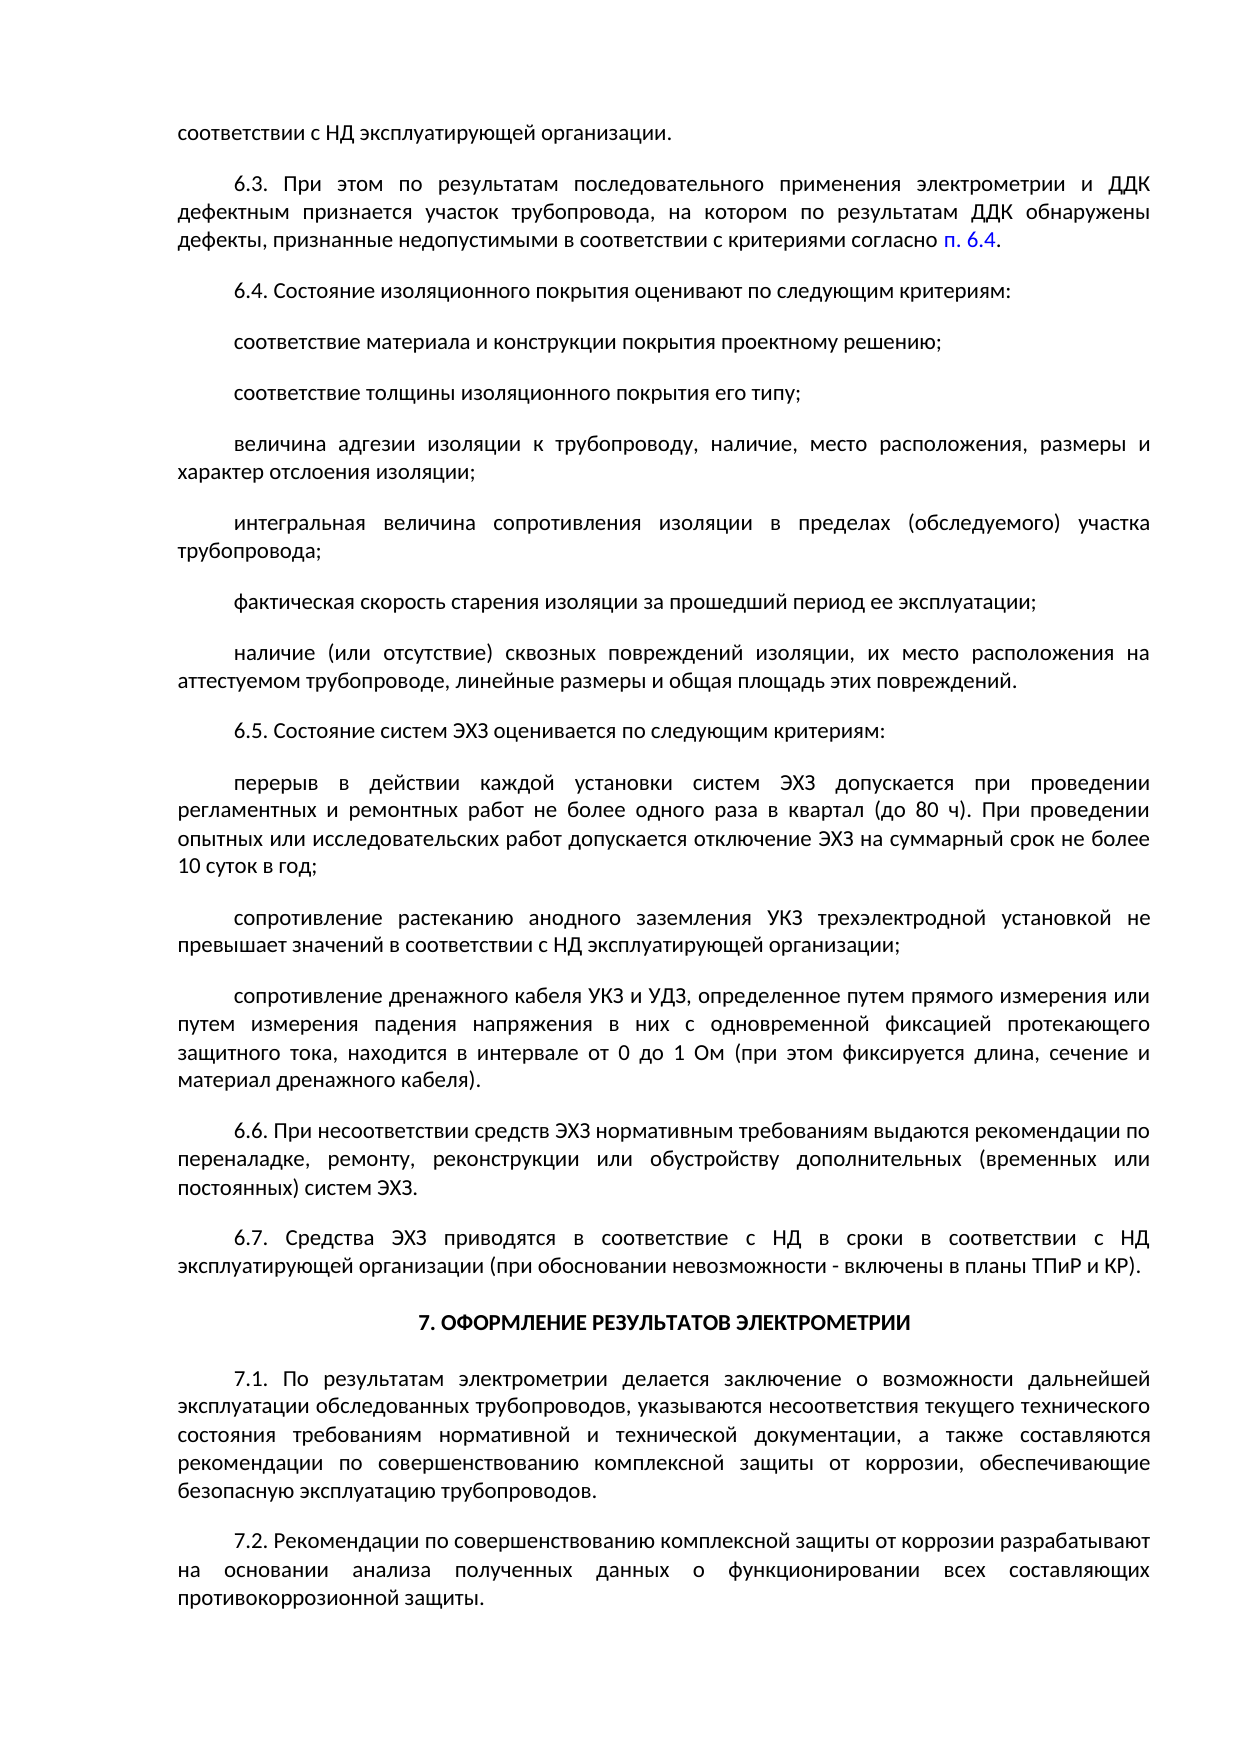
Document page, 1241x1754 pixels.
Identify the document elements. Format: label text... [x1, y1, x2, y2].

text 6.4. Состояние изоляционного покрытия оценивают по следующим критериям: [177, 276, 1152, 304]
text сопротивление растеканию анодного заземления УКЗ трехэлектродной установкой не превышает значений в соответствии с НД эксплуатирующей организации; [177, 903, 1152, 959]
text 6.7. Средства ЭХЗ приводятся в соответствие с НД в сроки в соответствии с НД эксплуатирующей организации (при обосновании невозможности - включены в планы ТПиР и КР). [177, 1223, 1152, 1279]
text перерыв в действии каждой установки систем ЭХЗ допускается при проведении регламентных и ремонтных работ не более одного раза в квартал (до 80 ч). При проведении опытных или исследовательских работ допускается отключение ЭХЗ на суммарный срок не более 10 суток в год; [177, 768, 1152, 880]
title 7. ОФОРМЛЕНИЕ РЕЗУЛЬТАТОВ ЭЛЕКТРОМЕТРИИ [177, 1308, 1152, 1336]
text 6.3. При этом по результатам последовательного применения электрометрии и ДДК дефектным признается участок трубопровода, на котором по результатам ДДК обнаружены дефекты, признанные недопустимыми в соответствии с критериями согласно п. 6.4. [177, 169, 1152, 253]
text 6.6. При несоответствии средств ЭХЗ нормативным требованиям выдаются рекомендации по переналадке, ремонту, реконструкции или обустройству дополнительных (временных или постоянных) систем ЭХЗ. [177, 1117, 1152, 1201]
text соответствие материала и конструкции покрытия проектному решению; [177, 327, 1152, 355]
text 7.1. По результатам электрометрии делается заключение о возможности дальнейшей эксплуатации обследованных трубопроводов, указываются несоответствия текущего технического состояния требованиям нормативной и технической документации, а также составляются рекомендации по совершенствованию комплексной защиты от коррозии, обеспечивающие безопасную эксплуатацию трубопроводов. [177, 1364, 1152, 1504]
text величина адгезии изоляции к трубопроводу, наличие, место расположения, размеры и характер отслоения изоляции; [177, 429, 1152, 485]
text интегральная величина сопротивления изоляции в пределах (обследуемого) участка трубопровода; [177, 508, 1152, 564]
text фактическая скорость старения изоляции за прошедший период ее эксплуатации; [177, 587, 1152, 615]
text 6.5. Состояние систем ЭХЗ оценивается по следующим критериям: [177, 717, 1152, 745]
text 7.2. Рекомендации по совершенствованию комплексной защиты от коррозии разрабатывают на основании анализа полученных данных о функционировании всех составляющих противокоррозионной защиты. [177, 1527, 1152, 1611]
text наличие (или отсутствие) сквозных повреждений изоляции, их место расположения на аттестуемом трубопроводе, линейные размеры и общая площадь этих повреждений. [177, 638, 1152, 694]
text соответствие толщины изоляционного покрытия его типу; [177, 378, 1152, 406]
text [177, 118, 1152, 146]
text сопротивление дренажного кабеля УКЗ и УДЗ, определенное путем прямого измерения или путем измерения падения напряжения в них с одновременной фиксацией протекающего защитного тока, находится в интервале от 0 до 1 Ом (при этом фиксируется длина, сечение и материал дренажного кабеля). [177, 982, 1152, 1094]
